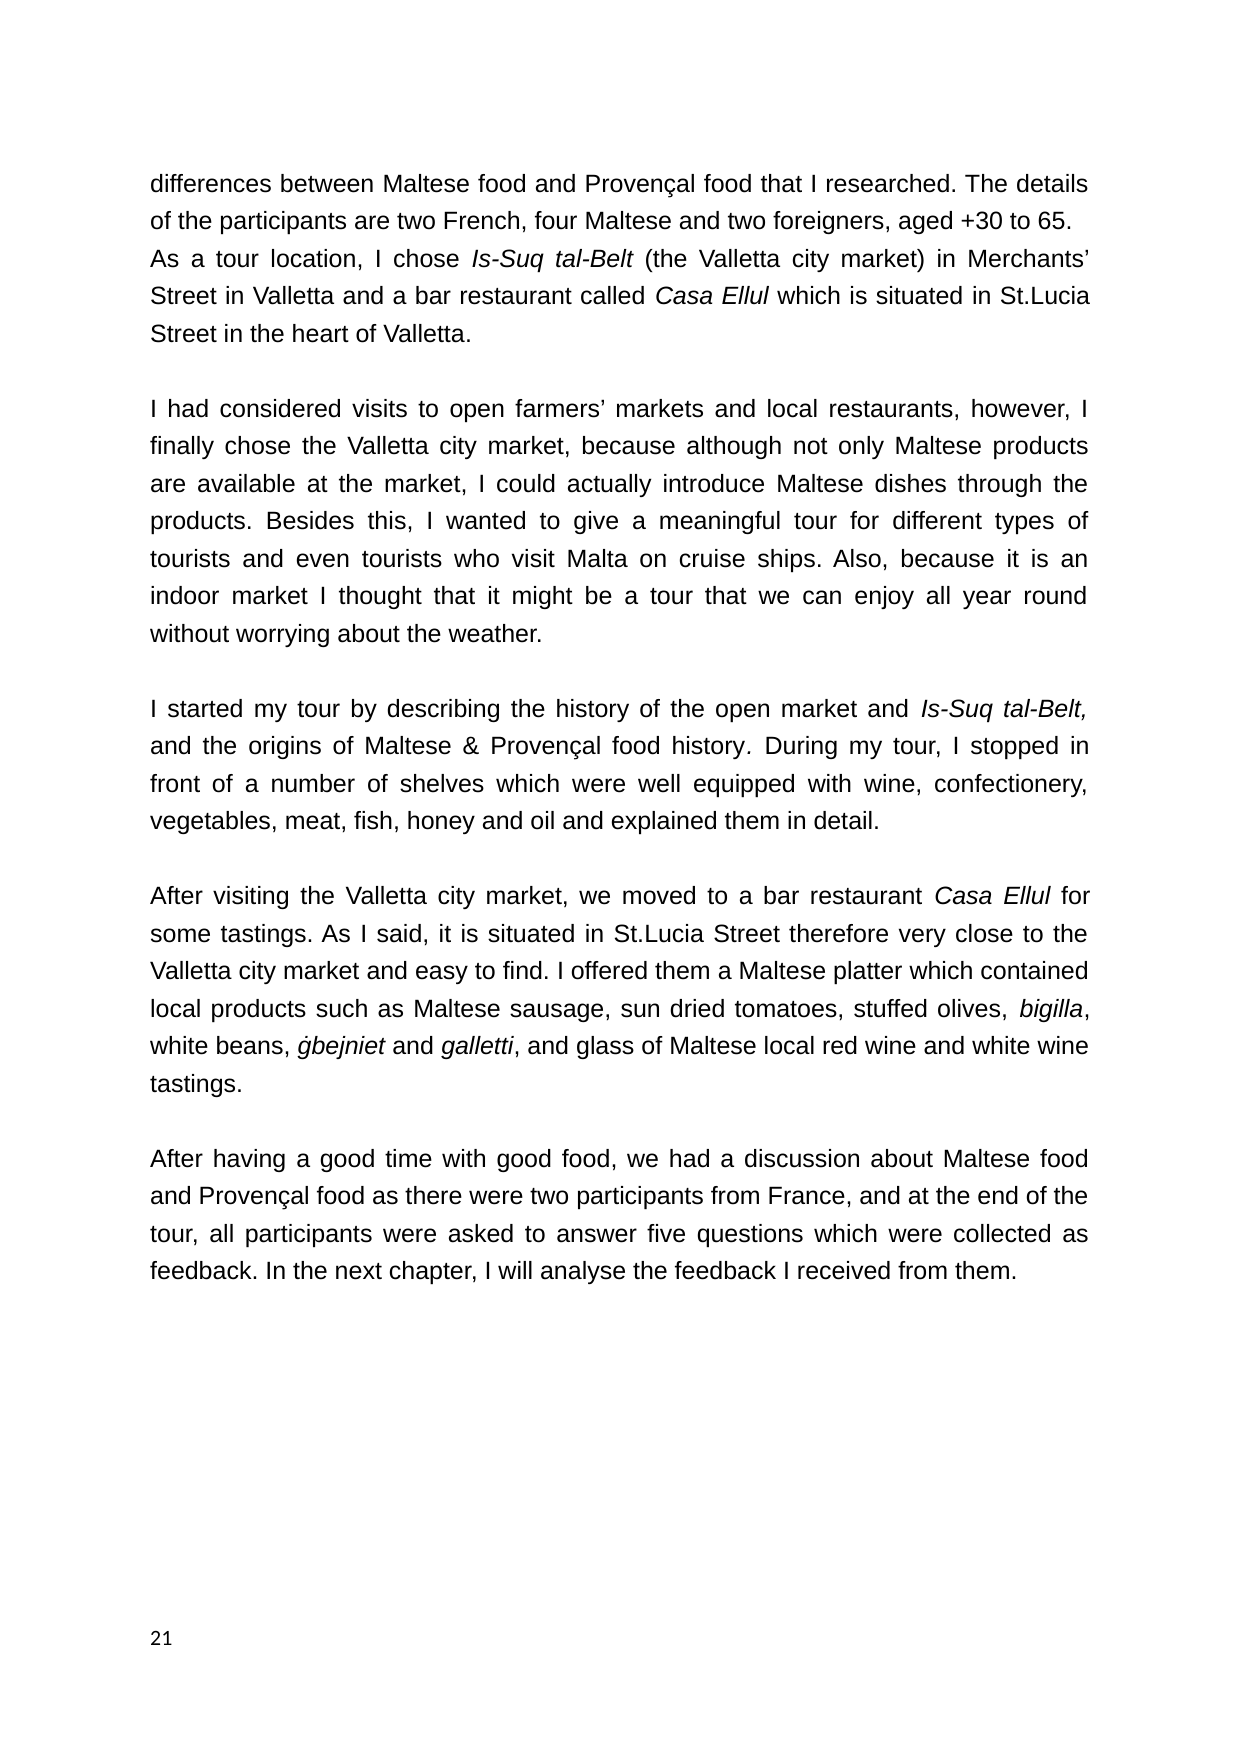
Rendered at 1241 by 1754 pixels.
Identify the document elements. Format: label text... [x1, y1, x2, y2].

text After having a good time with good food, we had a discussion about Maltese food and Provençal food as there were two participants from France, and at the end of the tour, all participants were asked to answer five questions which were collected as feedback. In the next chapter, I will analyse the feedback I received from them. [150, 1139, 1090, 1289]
text I had considered visits to open farmers’ markets and local restaurants, however, I finally chose the Valletta city market, because although not only Maltese products are available at the market, I could actually introduce Maltese dishes through the products. Besides this, I wanted to give a meaningful tour for different types of tourists and even tourists who visit Malta on cruise ships. Also, because it is an indoor market I thought that it might be a tour that we can enjoy all year round without worrying about the weather. [150, 389, 1090, 652]
text After visiting the Valletta city market, we moved to a bar restaurant Casa Ellul for some tastings. As I said, it is situated in St.Lucia Street therefore very close to the Valletta city market and easy to find. I offered them a Maltese platter which contained local products such as Maltese sausage, sun dried tomatoes, stuffed olives, bigilla, white beans, ġbejniet and galletti, and glass of Maltese local red wine and white wine tastings. [150, 877, 1090, 1102]
text As a tour location, I chose Is-Suq tal-Belt (the Valletta city market) in Merchants’ Street in Valletta and a bar restaurant called Casa Ellul which is situated in St.Lucia Street in the heart of Valletta. [150, 239, 1090, 352]
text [150, 164, 1090, 239]
text I started my tour by describing the history of the open market and Is-Suq tal-Belt, and the origins of Maltese & Provençal food history. During my tour, I stopped in front of a number of shelves which were well equipped with wine, confectionery, vegetables, meat, fish, honey and oil and explained them in detail. [150, 689, 1090, 839]
